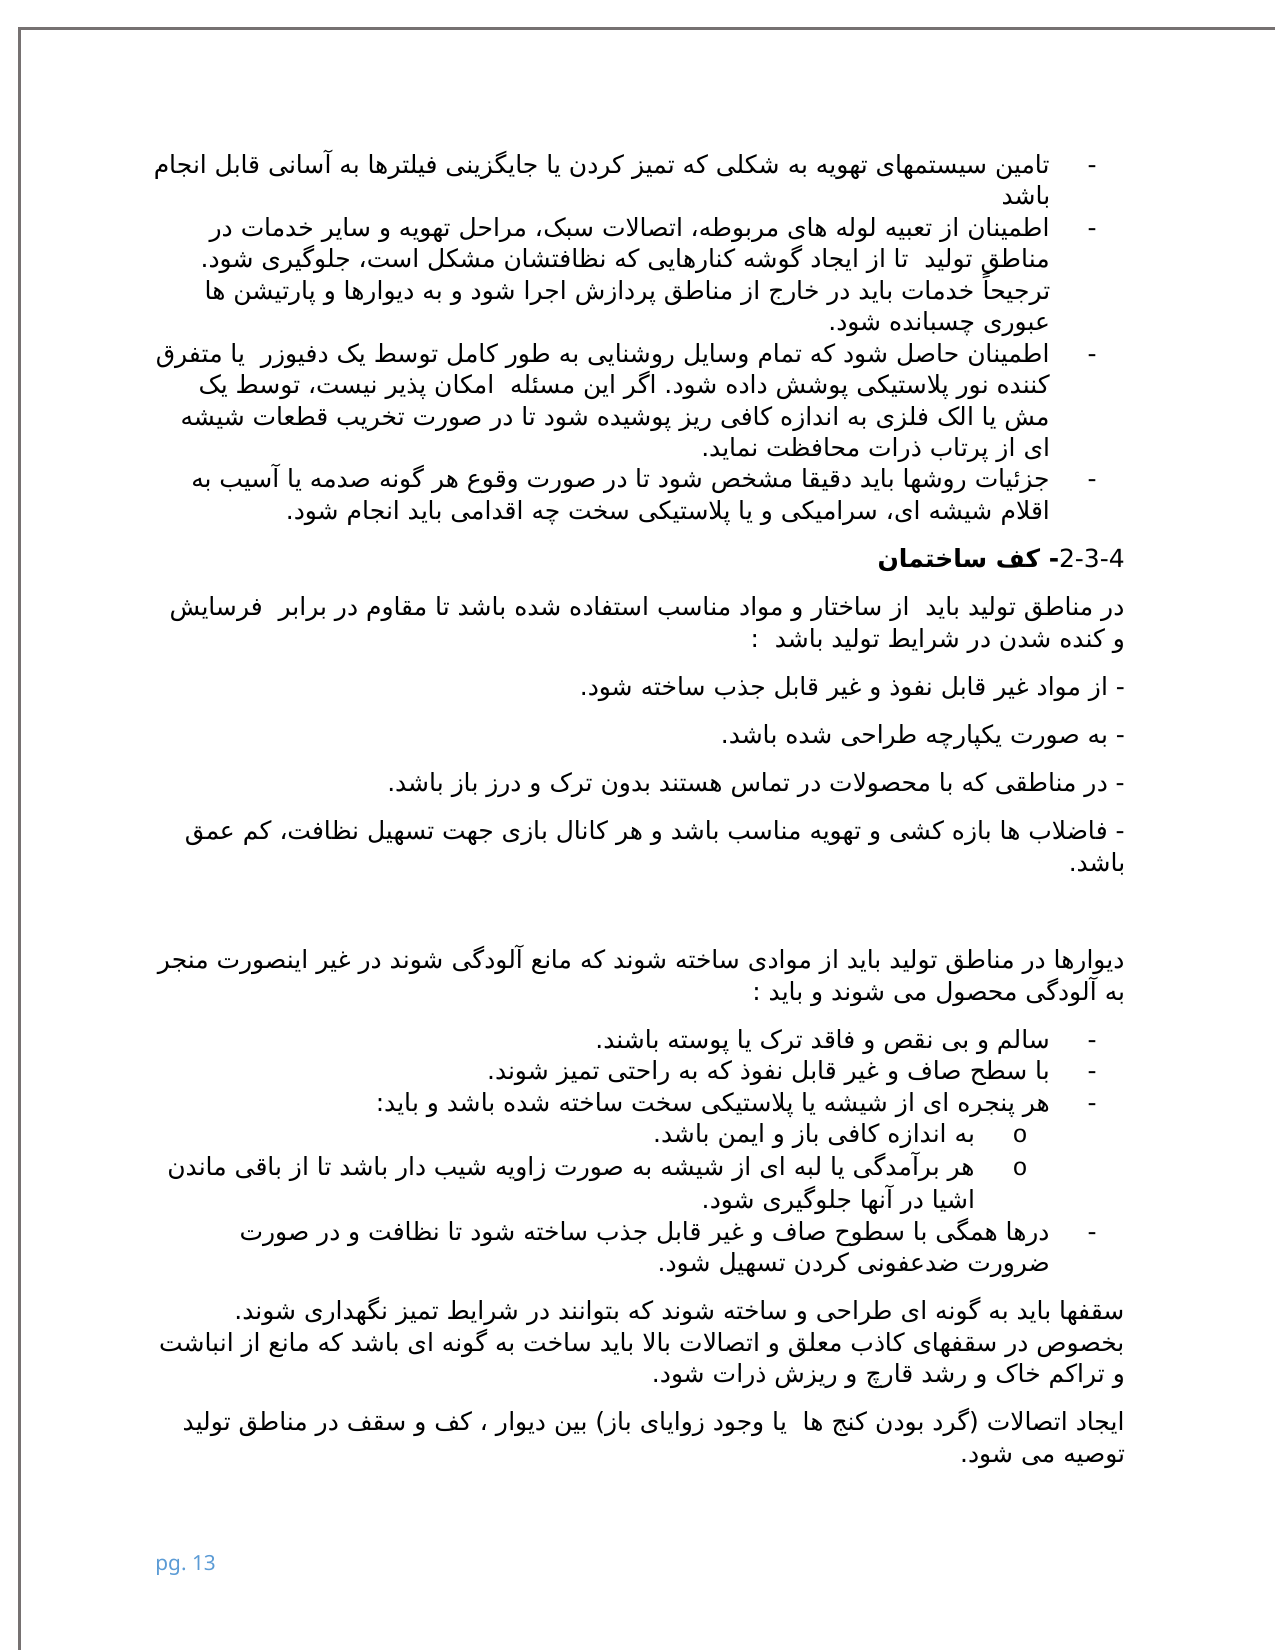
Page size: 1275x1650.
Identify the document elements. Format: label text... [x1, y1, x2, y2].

list سالم و بی نقص و فاقد ترک یا پوسته باشند. [150, 1025, 1087, 1054]
list درها همگی با سطوح صاف و غیر قابل جذب ساخته شود تا نظافت و در صورت ضرورت ضدعفونی کردن تسهیل شود. [150, 1217, 1087, 1278]
list اطمینان حاصل شود که تمام وسایل روشنایی به طور کامل توسط یک دفیوزر یا متفرق کننده نور پلاستیکی پوشش داده شود. اگر این مسئله امکان پذیر نیست، توسط یک مش یا الک فلزی به اندازه کافی ریز پوشیده شود تا در صورت تخریب قطعات شیشه ای از پرتاب ذرات محافظت نماید. [150, 339, 1087, 462]
text سقفها باید به گونه ای طراحی و ساخته شوند که بتوانند در شرایط تمیز نگهداری شوند. بخصوص در سقفهای کاذب معلق و اتصالات بالا باید ساخت به گونه ای باشد که مانع از انباشت و تراکم خاک و رشد قارچ و ریزش ذرات شود. [150, 1297, 1125, 1389]
text - از مواد غیر قابل نفوذ و غیر قابل جذب ساخته شود. [150, 672, 1125, 701]
text - فاضلاب ها بازه کشی و تهویه مناسب باشد و هر کانال بازی جهت تسهیل نظافت، کم عمق باشد. [150, 816, 1125, 877]
list اطمینان از تعبیه لوله های مربوطه، اتصالات سبک، مراحل تهویه و سایر خدمات در مناطق تولید تا از ایجاد گوشه کنارهایی که نظافتشان مشکل است، جلوگیری شود. ترجیحاً خدمات باید در خارج از مناطق پردازش اجرا شود و به دیوارها و پارتیشن ها عبوری چسبانده شود. [150, 213, 1087, 336]
list جزئیات روشها باید دقیقا مشخص شود تا در صورت وقوع هر گونه صدمه یا آسیب به اقلام شیشه ای، سرامیکی و یا پلاستیکی سخت چه اقدامی باید انجام شود. [150, 464, 1087, 525]
list هر برآمدگی یا لبه ای از شیشه به صورت زاویه شیب دار باشد تا از باقی ماندن اشیا در آنها جلوگیری شود. [150, 1152, 1012, 1215]
text - در مناطقی که با محصولات در تماس هستند بدون ترک و درز باز باشد. [150, 768, 1125, 797]
list هر پنجره ای از شیشه یا پلاستیکی سخت ساخته شده باشد و باید: [150, 1088, 1087, 1117]
list با سطح صاف و غیر قابل نفوذ که به راحتی تمیز شوند. [150, 1056, 1087, 1086]
text ایجاد اتصالات (گرد بودن کنج ها یا وجود زوایای باز) بین دیوار ، کف و سقف در مناطق تولید توصیه می شود. [150, 1408, 1125, 1468]
text در مناطق تولید باید از ساختار و مواد مناسب استفاده شده باشد تا مقاوم در برابر فرسایش و کنده شدن در شرایط تولید باشد : [150, 592, 1125, 653]
text - به صورت یکپارچه طراحی شده باشد. [150, 720, 1125, 749]
text 2-3-4- کف ساختمان [150, 544, 1125, 573]
list به اندازه کافی باز و ایمن باشد. [150, 1119, 1012, 1150]
list تامین سیستمهای تهویه به شکلی که تمیز کردن یا جایگزینی فیلترها به آسانی قابل انجام باشد [150, 150, 1087, 211]
text دیوارها در مناطق تولید باید از موادی ساخته شوند که مانع آلودگی شوند در غیر اینصورت منجر به آلودگی محصول می شوند و باید : [150, 945, 1125, 1006]
